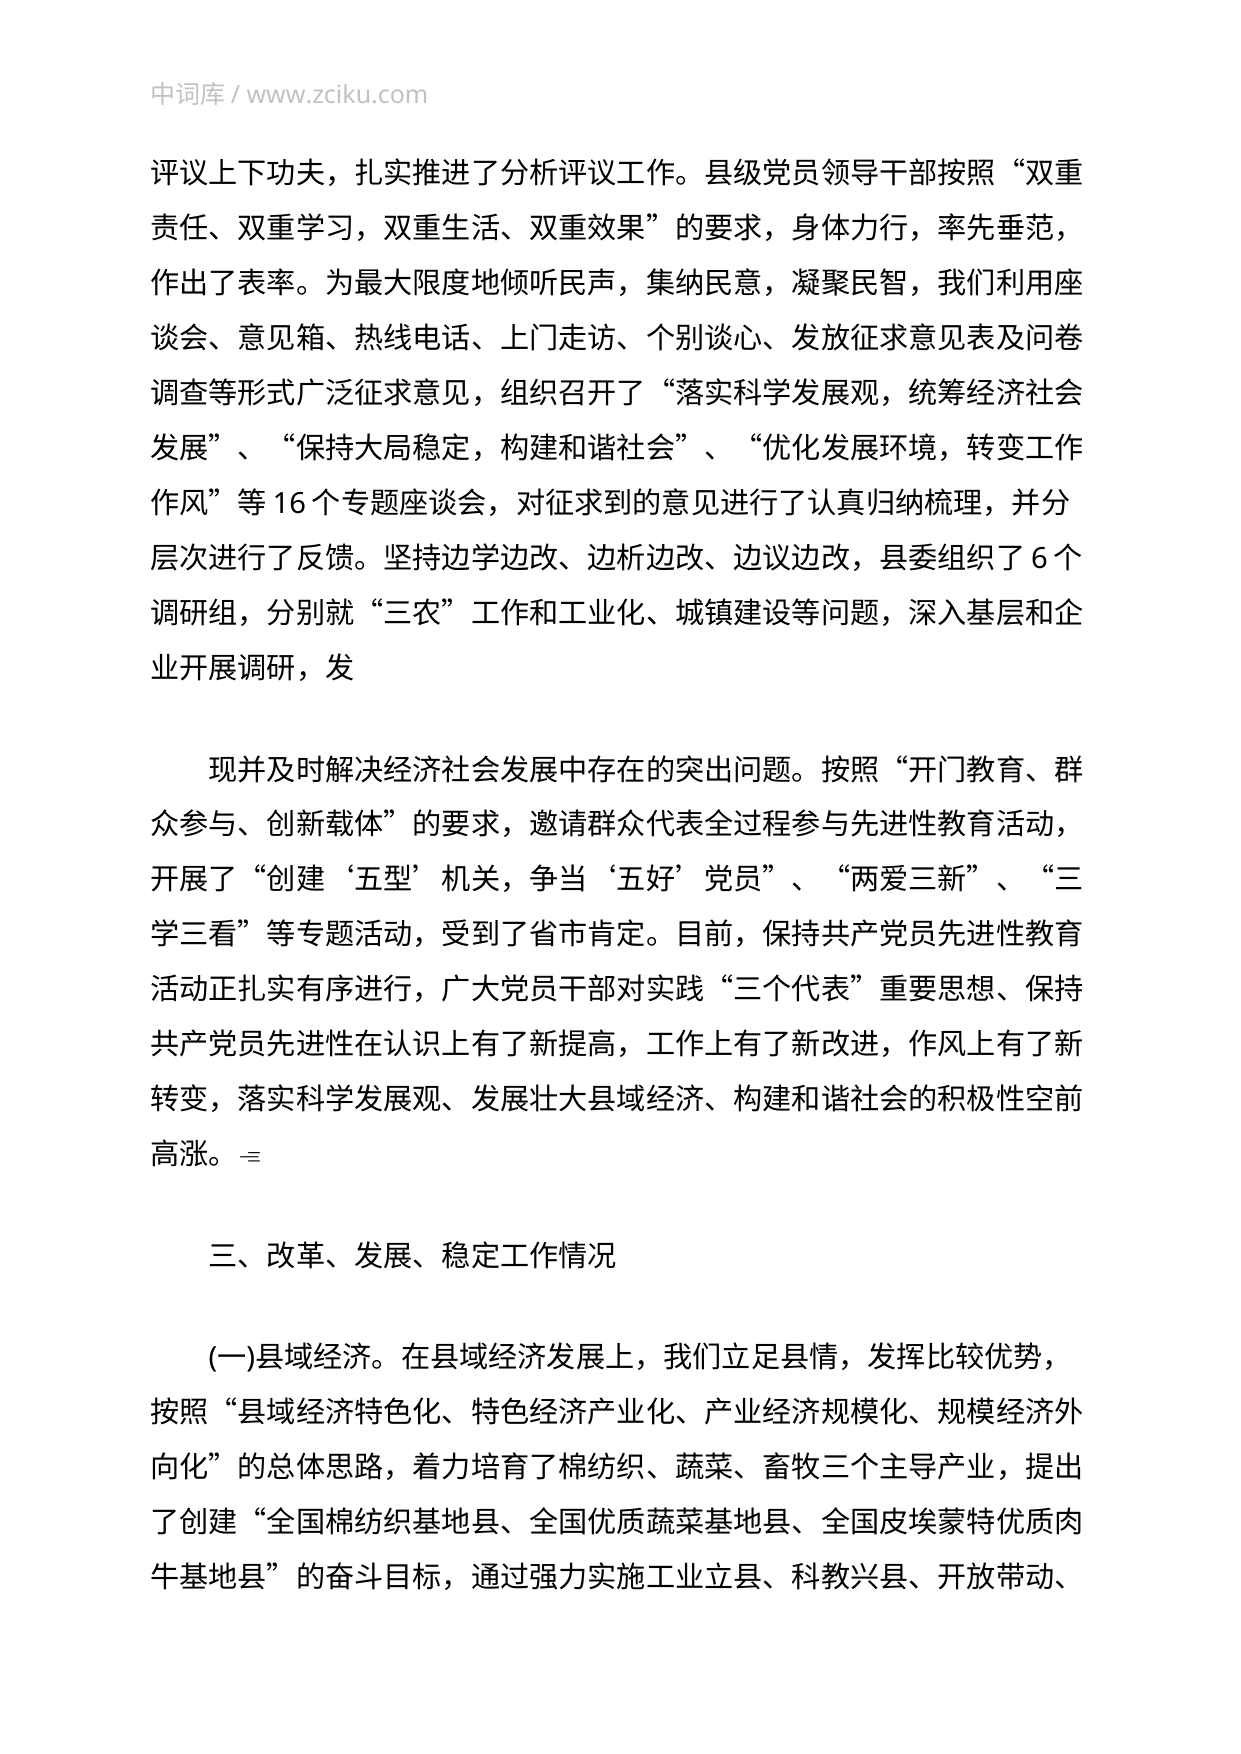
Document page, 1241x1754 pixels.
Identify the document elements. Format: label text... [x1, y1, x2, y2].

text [150, 1334, 1090, 1596]
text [150, 150, 1090, 687]
text 三、改革、发展、稳定工作情况 [150, 1232, 1090, 1274]
text 现并及时解决经济社会发展中存在的突出问题。按照“开门教育、群众参与、创新载体”的要求，邀请群众代表全过程参与先进性教育活动，开展了“创建‘五型’机关，争当‘五好’党员”、“两爱三新”、“三学三看”等专题活动，受到了省市肯定。目前，保持共产党员先进性教育活动正扎实有序进行，广大党员干部对实践“三个代表”重要思想、保持共产党员先进性在认识上有了新提高，工作上有了新改进，作风上有了新转变，落实科学发展观、发展壮大县域经济、构建和谐社会的积极性空前高涨。 [150, 746, 1090, 1173]
